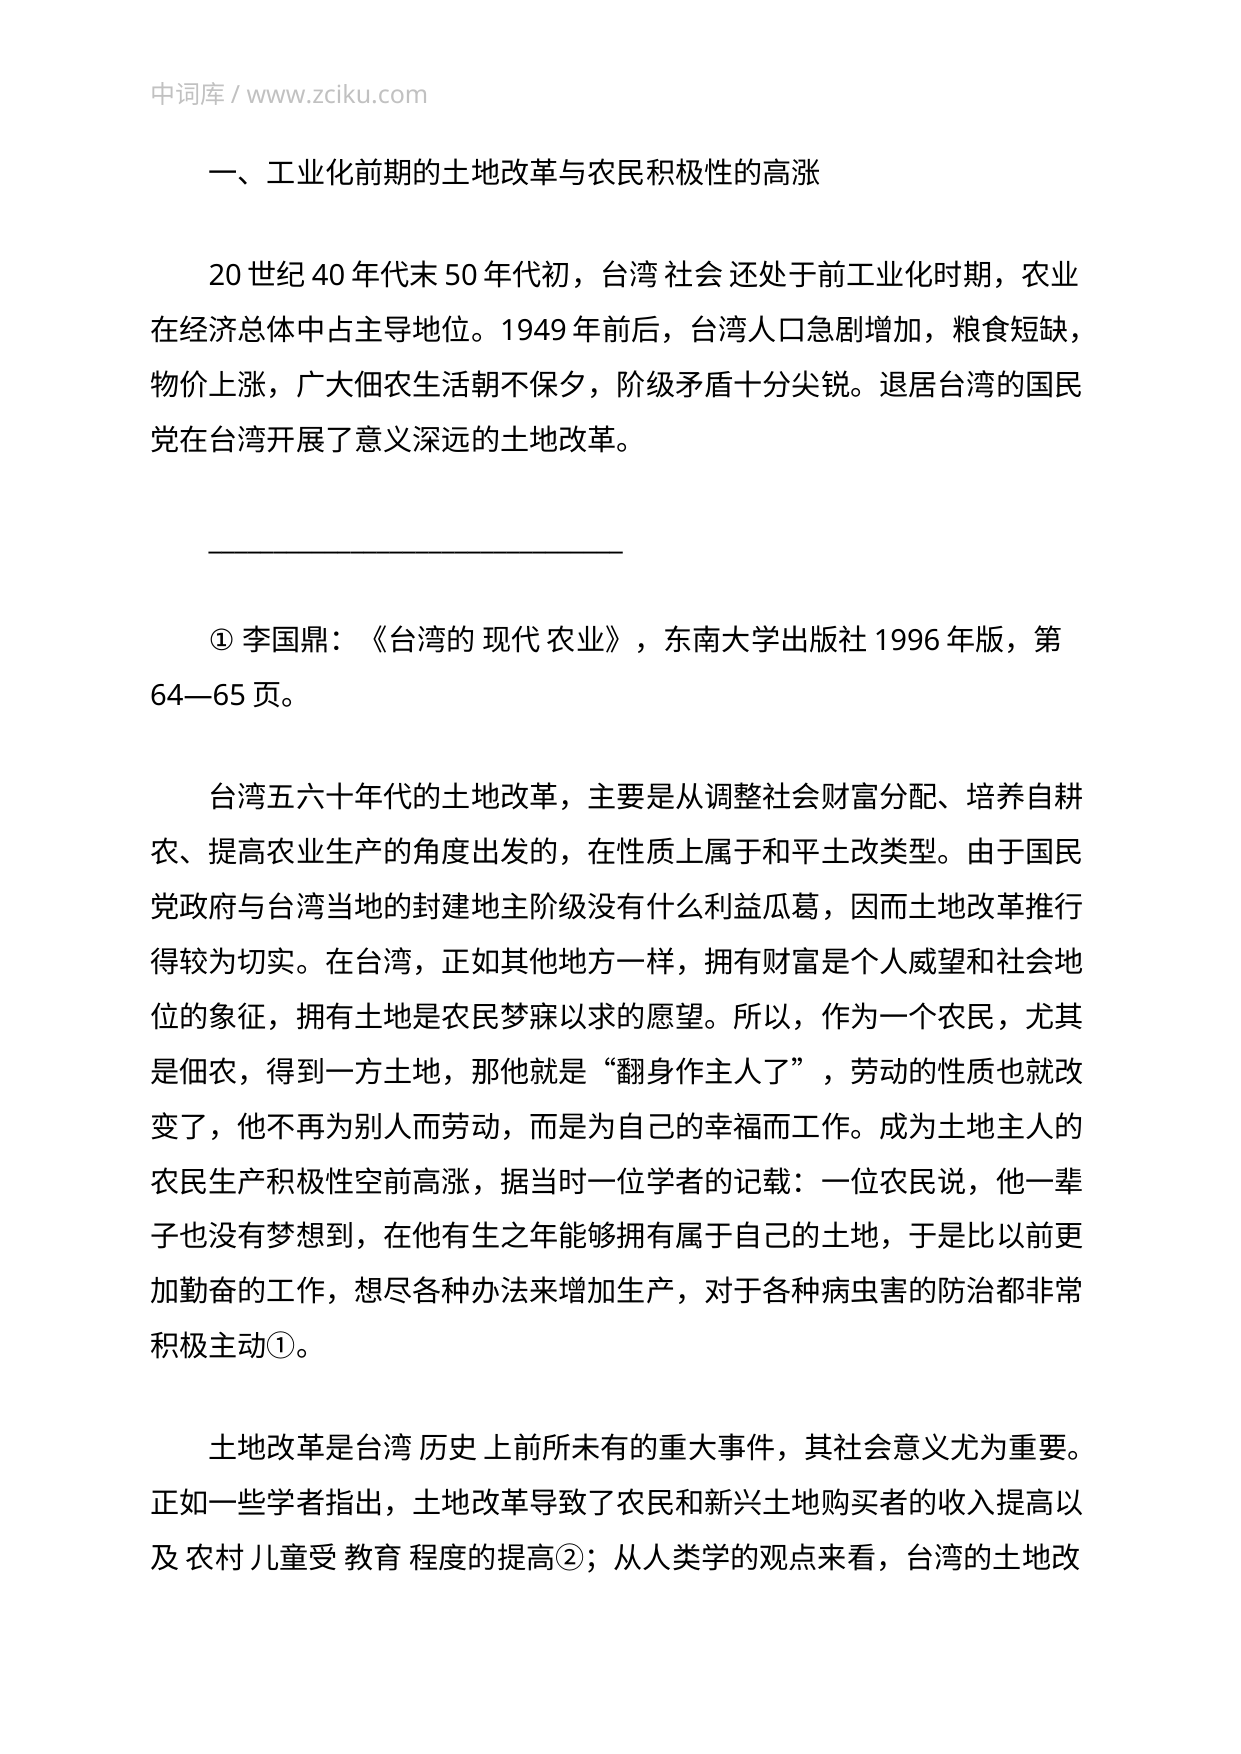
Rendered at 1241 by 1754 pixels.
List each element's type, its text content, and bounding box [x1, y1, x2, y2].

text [150, 1424, 1090, 1577]
text ________________________________ [150, 518, 1090, 558]
text 一、工业化前期的土地改革与农民积极性的高涨 [150, 150, 1090, 192]
text 台湾五六十年代的土地改革，主要是从调整社会财富分配、培养自耕农、提高农业生产的角度出发的，在性质上属于和平土改类型。由于国民党政府与台湾当地的封建地主阶级没有什么利益瓜葛，因而土地改革推行得较为切实。在台湾，正如其他地方一样，拥有财富是个人威望和社会地位的象征，拥有土地是农民梦寐以求的愿望。所以，作为一个农民，尤其是佃农，得到一方土地，那他就是“翻身作主人了”，劳动的性质也就改变了，他不再为别人而劳动，而是为自己的幸福而工作。成为土地主人的农民生产积极性空前高涨，据当时一位学者的记载：一位农民说，他一辈子也没有梦想到，在他有生之年能够拥有属于自己的土地，于是比以前更加勤奋的工作，想尽各种办法来增加生产，对于各种病虫害的防治都非常积极主动①。 [150, 774, 1090, 1365]
text 20世纪40年代末50年代初，台湾 社会 还处于前工业化时期，农业在经济总体中占主导地位。1949年前后，台湾人口急剧增加，粮食短缺，物价上涨，广大佃农生活朝不保夕，阶级矛盾十分尖锐。退居台湾的国民党在台湾开展了意义深远的土地改革。 [150, 252, 1090, 459]
text ① 李国鼎：《台湾的 现代 农业》，东南大学出版社1996年版，第64—65页。 [150, 617, 1090, 714]
